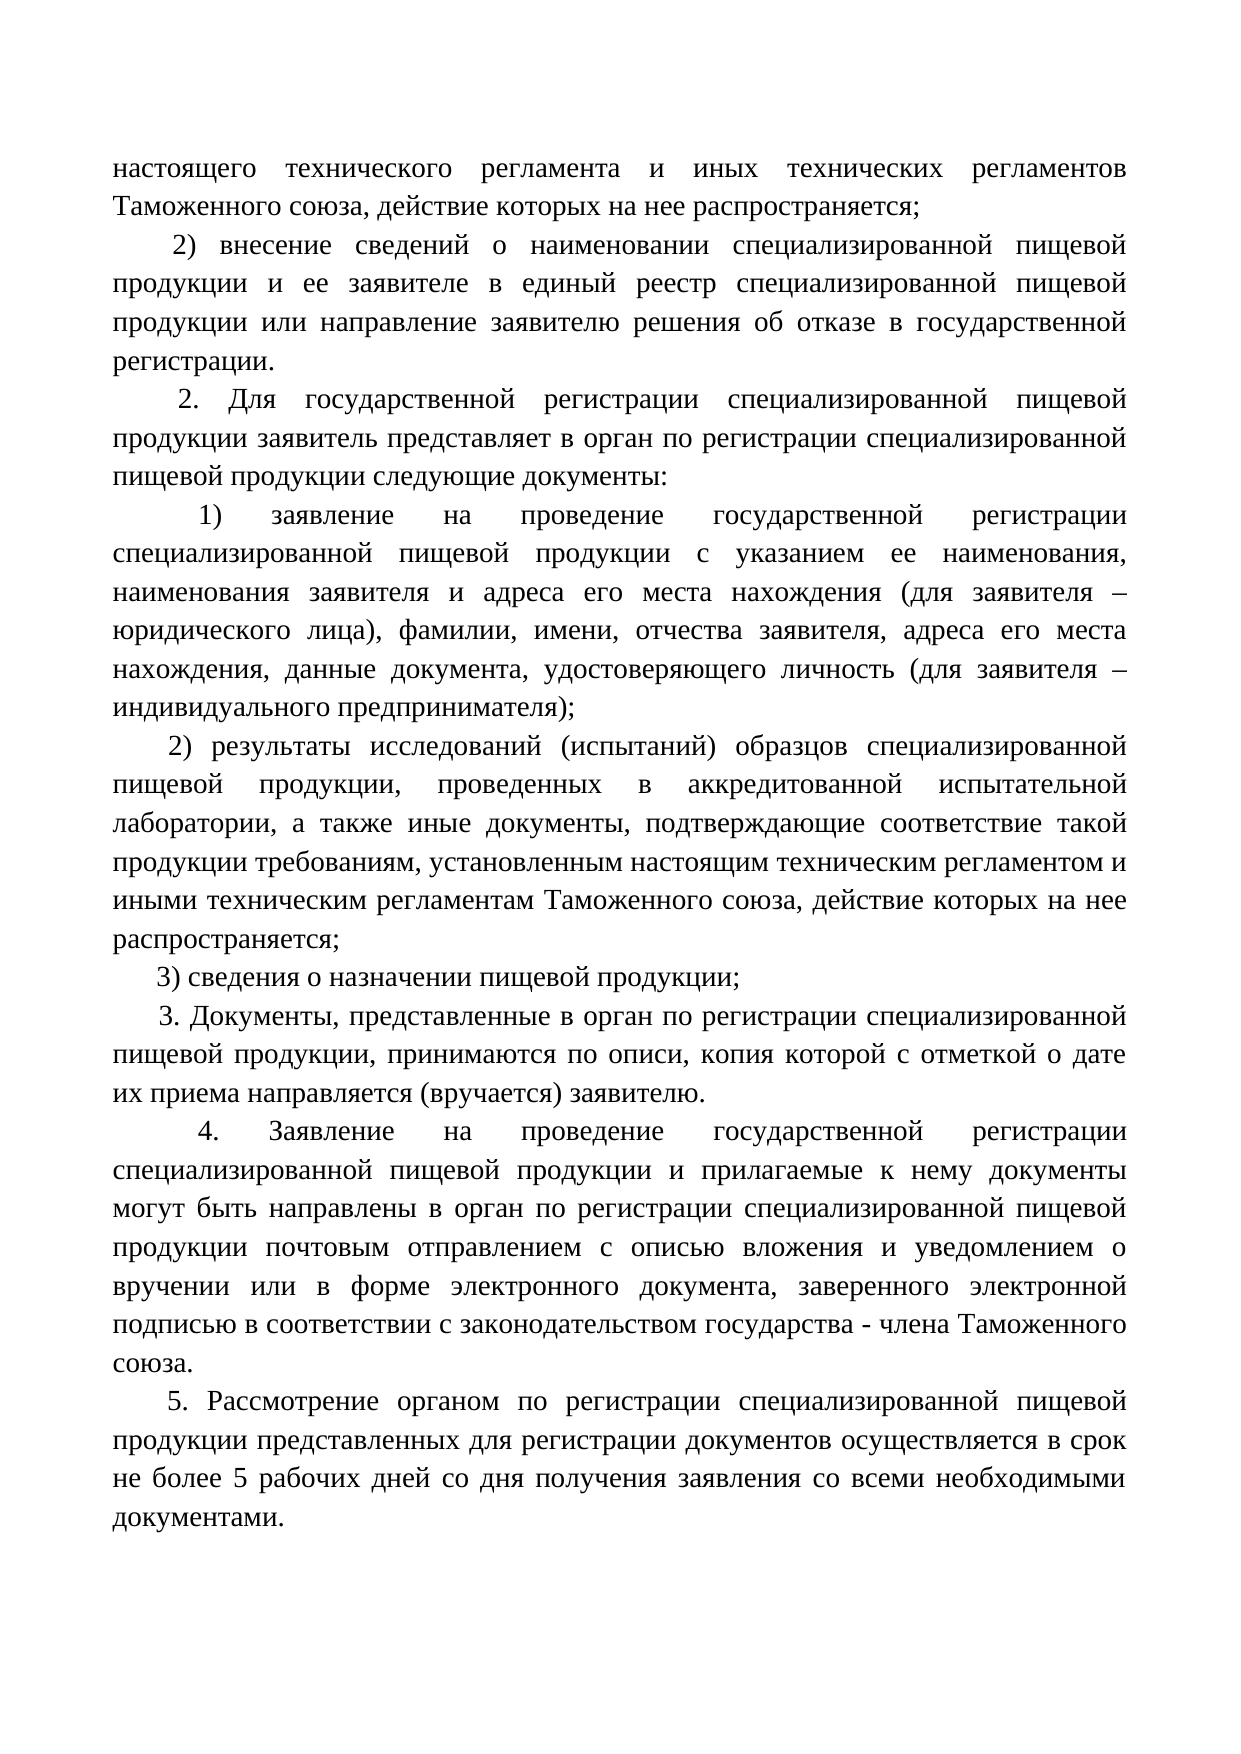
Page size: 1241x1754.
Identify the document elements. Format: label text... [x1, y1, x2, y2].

text 5. Рассмотрение органом по регистрации специализированной пищевой продукции представленных для регистрации документов осуществляется в срок не более 5 рабочих дней со дня получения заявления со всеми необходимыми документами. [112, 1383, 1128, 1532]
text 3) сведения о назначении пищевой продукции; [112, 959, 1128, 993]
text 2. Для государственной регистрации специализированной пищевой продукции заявитель представляет в орган по регистрации специализированной пищевой продукции следующие документы: [112, 381, 1128, 492]
text 1) заявление на проведение государственной регистрации специализированной пищевой продукции с указанием ее наименования, наименования заявителя и адреса его места нахождения (для заявителя – юридического лица), фамилии, имени, отчества заявителя, адреса его места нахождения, данные документа, удостоверяющего личность (для заявителя – индивидуального предпринимателя); [112, 497, 1128, 723]
text 2) результаты исследований (испытаний) образцов специализированной пищевой продукции, проведенных в аккредитованной испытательной лаборатории, а также иные документы, подтверждающие соответствие такой продукции требованиям, установленным настоящим техническим регламентом и иными техническим регламентам Таможенного союза, действие которых на нее распространяется; [112, 728, 1128, 954]
text 2) внесение сведений о наименовании специализированной пищевой продукции и ее заявителе в единый реестр специализированной пищевой продукции или направление заявителю решения об отказе в государственной регистрации. [112, 227, 1128, 376]
text 4. Заявление на проведение государственной регистрации специализированной пищевой продукции и прилагаемые к нему документы могут быть направлены в орган по регистрации специализированной пищевой продукции почтовым отправлением с описью вложения и уведомлением о вручении или в форме электронного документа, заверенного электронной подписью в соответствии с законодательством государства - члена Таможенного союза. [112, 1113, 1128, 1378]
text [112, 150, 1128, 222]
text 3. Документы, представленные в орган по регистрации специализированной пищевой продукции, принимаются по описи, копия которой с отметкой о дате их приема направляется (вручается) заявителю. [112, 998, 1128, 1108]
